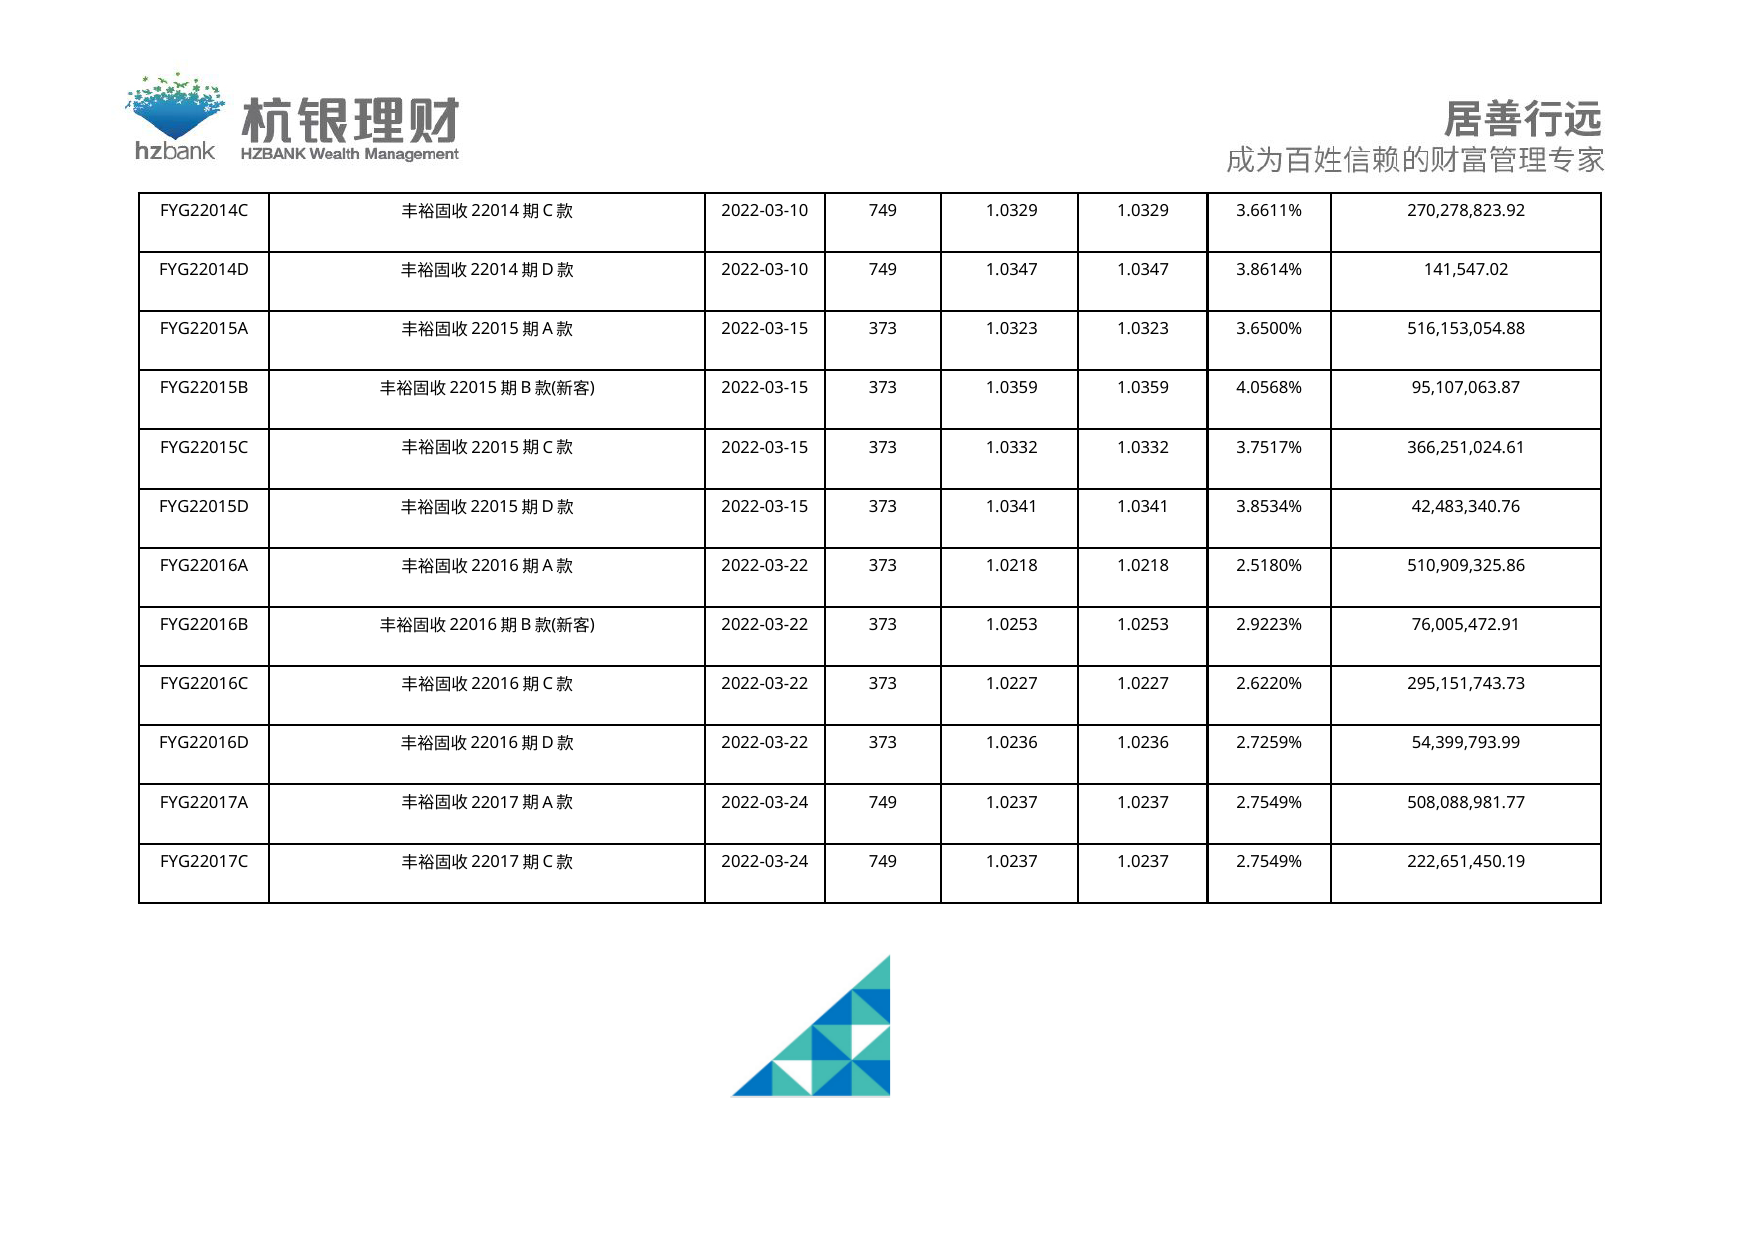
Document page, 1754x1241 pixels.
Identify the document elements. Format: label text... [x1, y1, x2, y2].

table_cell FYG22016A [140, 549, 268, 606]
table_cell 2022-03-24 [706, 785, 824, 842]
table_cell FYG22017A [140, 785, 268, 842]
table_cell 141,547.02 [1332, 253, 1600, 310]
table_cell FYG22015C [140, 430, 268, 487]
table_cell 1.0227 [1079, 667, 1206, 724]
table_cell 1.0237 [942, 785, 1077, 842]
table_cell 373 [826, 490, 940, 547]
table_cell 2022-03-22 [706, 726, 824, 783]
table_cell 373 [826, 371, 940, 428]
table_cell FYG22015A [140, 312, 268, 369]
table_cell 3.8534% [1209, 490, 1330, 547]
table_cell 丰裕固收22016期A款 [270, 549, 704, 606]
table_cell 1.0359 [1079, 371, 1206, 428]
table_cell FYG22015D [140, 490, 268, 547]
table_cell FYG22017C [140, 845, 268, 902]
table_cell 295,151,743.73 [1332, 667, 1600, 724]
table_cell 3.6500% [1209, 312, 1330, 369]
table_cell 1.0332 [942, 430, 1077, 487]
table_cell 1.0347 [1079, 253, 1206, 310]
table_cell 373 [826, 667, 940, 724]
table_cell 丰裕固收22015期B款(新客) [270, 371, 704, 428]
table_cell 1.0253 [1079, 608, 1206, 665]
table_cell 丰裕固收22016期B款(新客) [270, 608, 704, 665]
table_cell 2022-03-15 [706, 430, 824, 487]
table_cell 1.0236 [1079, 726, 1206, 783]
table_cell 222,651,450.19 [1332, 845, 1600, 902]
table_cell 3.6611% [1209, 194, 1330, 251]
table_cell 749 [826, 845, 940, 902]
table_cell 2.7549% [1209, 845, 1330, 902]
picture [4, 40, 545, 180]
picture [730, 943, 891, 1098]
table_cell 1.0359 [942, 371, 1077, 428]
table_cell 1.0323 [1079, 312, 1206, 369]
table_cell 2022-03-22 [706, 608, 824, 665]
table_cell 1.0341 [942, 490, 1077, 547]
table_cell 749 [826, 785, 940, 842]
table_cell 1.0236 [942, 726, 1077, 783]
table_cell 1.0253 [942, 608, 1077, 665]
table_cell 508,088,981.77 [1332, 785, 1600, 842]
table_cell 1.0237 [1079, 845, 1206, 902]
table_cell 丰裕固收22015期A款 [270, 312, 704, 369]
table_cell 373 [826, 726, 940, 783]
table_cell 516,153,054.88 [1332, 312, 1600, 369]
table_cell 丰裕固收22014期D款 [270, 253, 704, 310]
table_cell 2022-03-10 [706, 194, 824, 251]
table_cell 54,399,793.99 [1332, 726, 1600, 783]
table_cell FYG22015B [140, 371, 268, 428]
table_cell 3.7517% [1209, 430, 1330, 487]
table_cell 丰裕固收22016期D款 [270, 726, 704, 783]
table_cell 1.0218 [1079, 549, 1206, 606]
table_cell 1.0329 [1079, 194, 1206, 251]
table_cell 2022-03-15 [706, 490, 824, 547]
table_cell 丰裕固收22017期A款 [270, 785, 704, 842]
table_cell 3.8614% [1209, 253, 1330, 310]
table_cell 2.9223% [1209, 608, 1330, 665]
table_cell 1.0341 [1079, 490, 1206, 547]
table_cell 1.0227 [942, 667, 1077, 724]
table_cell 丰裕固收22015期D款 [270, 490, 704, 547]
table_cell 373 [826, 549, 940, 606]
table_cell 2022-03-22 [706, 667, 824, 724]
table_cell FYG22014C [140, 194, 268, 251]
picture [1168, 77, 1726, 179]
table_cell 2022-03-22 [706, 549, 824, 606]
table_cell 丰裕固收22014期C款 [270, 194, 704, 251]
table_cell 2.7549% [1209, 785, 1330, 842]
table_cell 4.0568% [1209, 371, 1330, 428]
table_cell 270,278,823.92 [1332, 194, 1600, 251]
table_cell 366,251,024.61 [1332, 430, 1600, 487]
table_cell 749 [826, 253, 940, 310]
table_cell 1.0323 [942, 312, 1077, 369]
table_cell 95,107,063.87 [1332, 371, 1600, 428]
table_cell 42,483,340.76 [1332, 490, 1600, 547]
table_cell FYG22016B [140, 608, 268, 665]
table_cell 2022-03-24 [706, 845, 824, 902]
table_cell 510,909,325.86 [1332, 549, 1600, 606]
table_cell 2.5180% [1209, 549, 1330, 606]
table_cell 2.6220% [1209, 667, 1330, 724]
table_cell 1.0237 [942, 845, 1077, 902]
table_cell FYG22016D [140, 726, 268, 783]
table_cell 1.0329 [942, 194, 1077, 251]
table_cell 373 [826, 312, 940, 369]
table_cell 1.0237 [1079, 785, 1206, 842]
table_cell 2022-03-15 [706, 312, 824, 369]
table_cell 2022-03-10 [706, 253, 824, 310]
table_cell 1.0332 [1079, 430, 1206, 487]
table_cell 373 [826, 608, 940, 665]
table_cell 749 [826, 194, 940, 251]
table_cell FYG22014D [140, 253, 268, 310]
table_cell 76,005,472.91 [1332, 608, 1600, 665]
table_cell 1.0218 [942, 549, 1077, 606]
table_cell 丰裕固收22015期C款 [270, 430, 704, 487]
table_cell 373 [826, 430, 940, 487]
table_cell 丰裕固收22017期C款 [270, 845, 704, 902]
table_cell 2.7259% [1209, 726, 1330, 783]
table_cell FYG22016C [140, 667, 268, 724]
table_cell 2022-03-15 [706, 371, 824, 428]
table_cell 丰裕固收22016期C款 [270, 667, 704, 724]
table_cell 1.0347 [942, 253, 1077, 310]
